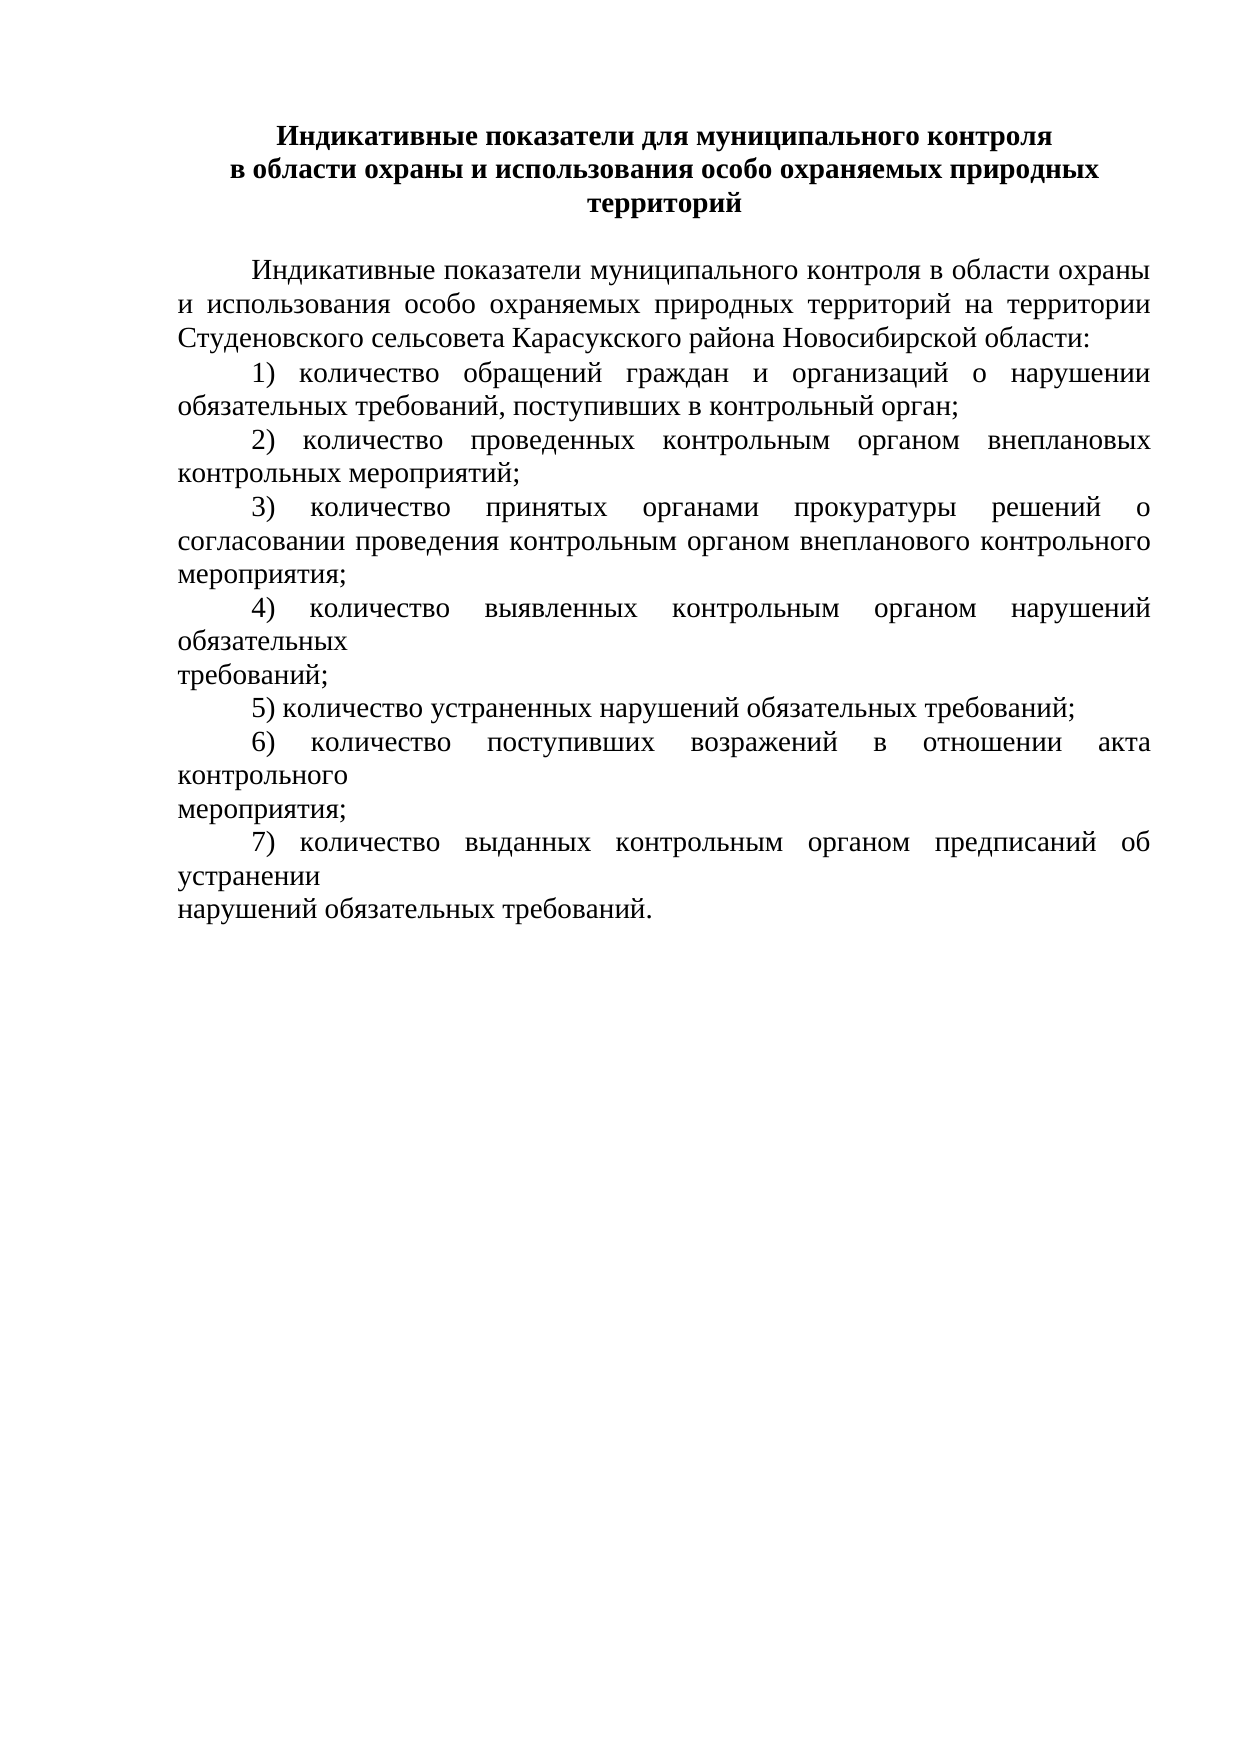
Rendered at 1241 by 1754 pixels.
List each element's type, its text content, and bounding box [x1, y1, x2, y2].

text 1) количество обращений граждан и организаций о нарушении обязательных требований, поступивших в контрольный орган; [177, 355, 1152, 422]
text в области охраны и использования особо охраняемых природных территорий [177, 152, 1152, 219]
text 4) количество выявленных контрольным органом нарушений обязательных [177, 590, 1152, 657]
text 7) количество выданных контрольным органом предписаний об устранении [177, 824, 1152, 892]
text мероприятия; [177, 791, 1152, 824]
text 5) количество устраненных нарушений обязательных требований; [177, 690, 1152, 724]
text Индикативные показатели для муниципального контроля [177, 118, 1152, 152]
text нарушений обязательных требований. [177, 892, 1152, 925]
text 6) количество поступивших возражений в отношении акта контрольного [177, 724, 1152, 791]
text требований; [177, 657, 1152, 690]
text 2) количество проведенных контрольным органом внеплановых контрольных мероприятий; [177, 422, 1152, 489]
text 3) количество принятых органами прокуратуры решений о согласовании проведения контрольным органом внепланового контрольного мероприятия; [177, 489, 1152, 590]
text Индикативные показатели муниципального контроля в области охраны и использования особо охраняемых природных территорий на территории Студеновского сельсовета Карасукского района Новосибирской области: [177, 252, 1152, 355]
